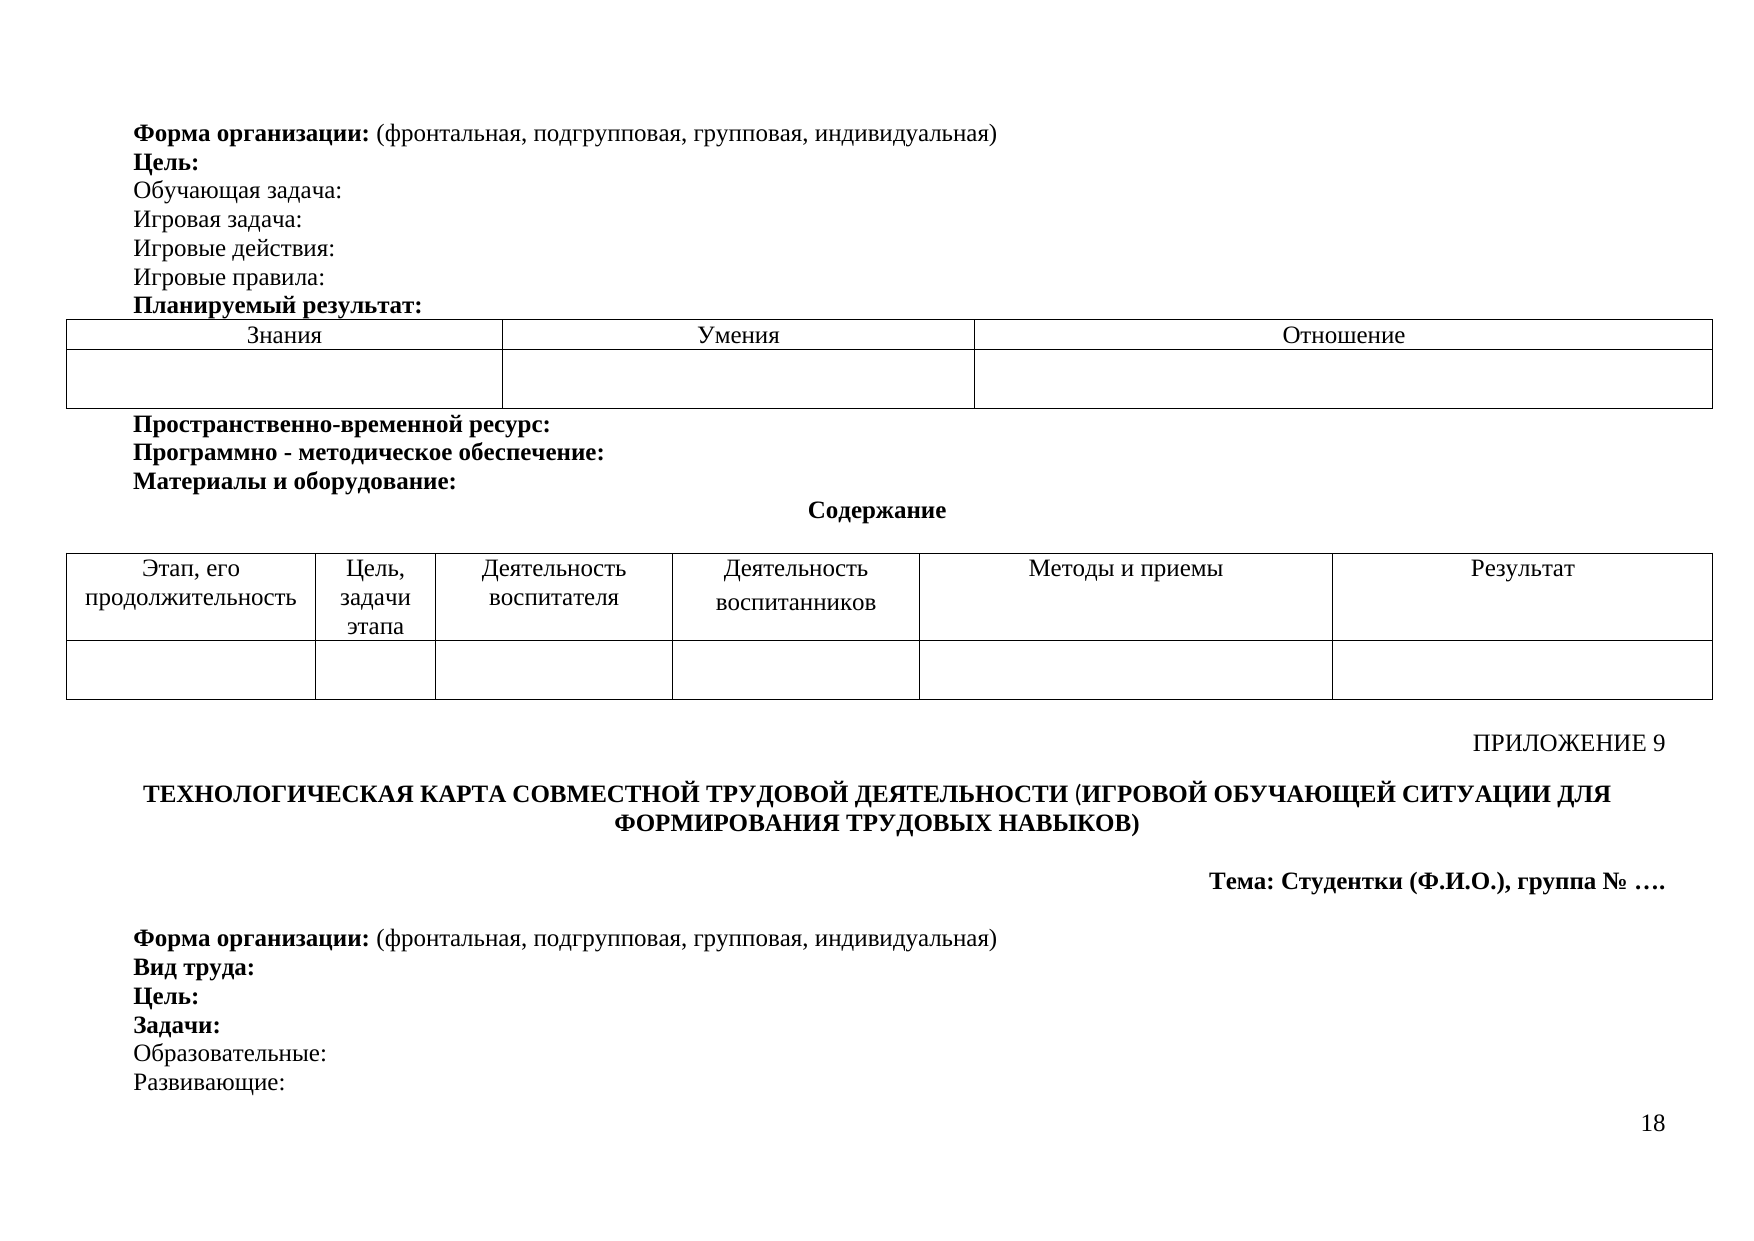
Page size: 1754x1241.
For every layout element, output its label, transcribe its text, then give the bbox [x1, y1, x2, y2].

table_header Результат [1333, 554, 1712, 640]
table_header Этап, его продолжительность [67, 554, 315, 640]
text Вид труда: [133, 952, 1665, 981]
text Игровые правила: [133, 262, 1665, 291]
text Игровые действия: [133, 233, 1665, 262]
table_header Деятельность воспитателя [436, 554, 672, 640]
text Игровая задача: [133, 204, 1665, 233]
table_cell [316, 641, 435, 698]
text Тема: Студентки (Ф.И.О.), группа № …. [89, 866, 1665, 895]
text Задачи: [133, 1010, 1665, 1038]
text Материалы и оборудование: [133, 466, 1665, 495]
table_cell [673, 641, 919, 698]
text Цель: [133, 981, 1665, 1010]
text Форма организации: (фронтальная, подгрупповая, групповая, индивидуальная) [133, 923, 1665, 952]
table_cell [1333, 641, 1712, 698]
table_cell [503, 350, 974, 408]
table_header Цель, задачи этапа [316, 554, 435, 640]
text Программно - методическое обеспечение: [133, 437, 1665, 466]
text Планируемый результат: [133, 291, 1665, 319]
text ПРИЛОЖЕНИЕ 9 [89, 728, 1665, 757]
table_header Умения [503, 320, 974, 349]
table_header Методы и приемы [920, 554, 1332, 640]
table_header Знания [67, 320, 502, 349]
table_cell [975, 350, 1712, 408]
table_cell [920, 641, 1332, 698]
text Цель: [133, 147, 1665, 176]
text Развивающие: [133, 1067, 1665, 1096]
text Обучающая задача: [133, 176, 1665, 204]
text Образовательные: [133, 1038, 1665, 1067]
table_header Деятельность воспитанников [673, 554, 919, 640]
table_cell [67, 350, 502, 408]
text Форма организации: (фронтальная, подгрупповая, групповая, индивидуальная) [133, 118, 1665, 147]
text Содержание [89, 495, 1665, 524]
table_header Отношение [975, 320, 1712, 349]
text ТЕХНОЛОГИЧЕСКАЯ КАРТА СОВМЕСТНОЙ ТРУДОВОЙ ДЕЯТЕЛЬНОСТИ (ИГРОВОЙ ОБУЧАЮЩЕЙ СИТУАЦИИ ДЛЯ ФОРМИРОВАНИЯ ТРУДОВЫХ НАВЫКОВ) [89, 778, 1665, 837]
text Пространственно-временной ресурс: [133, 409, 1665, 437]
table_cell [67, 641, 315, 698]
table_cell [436, 641, 672, 698]
